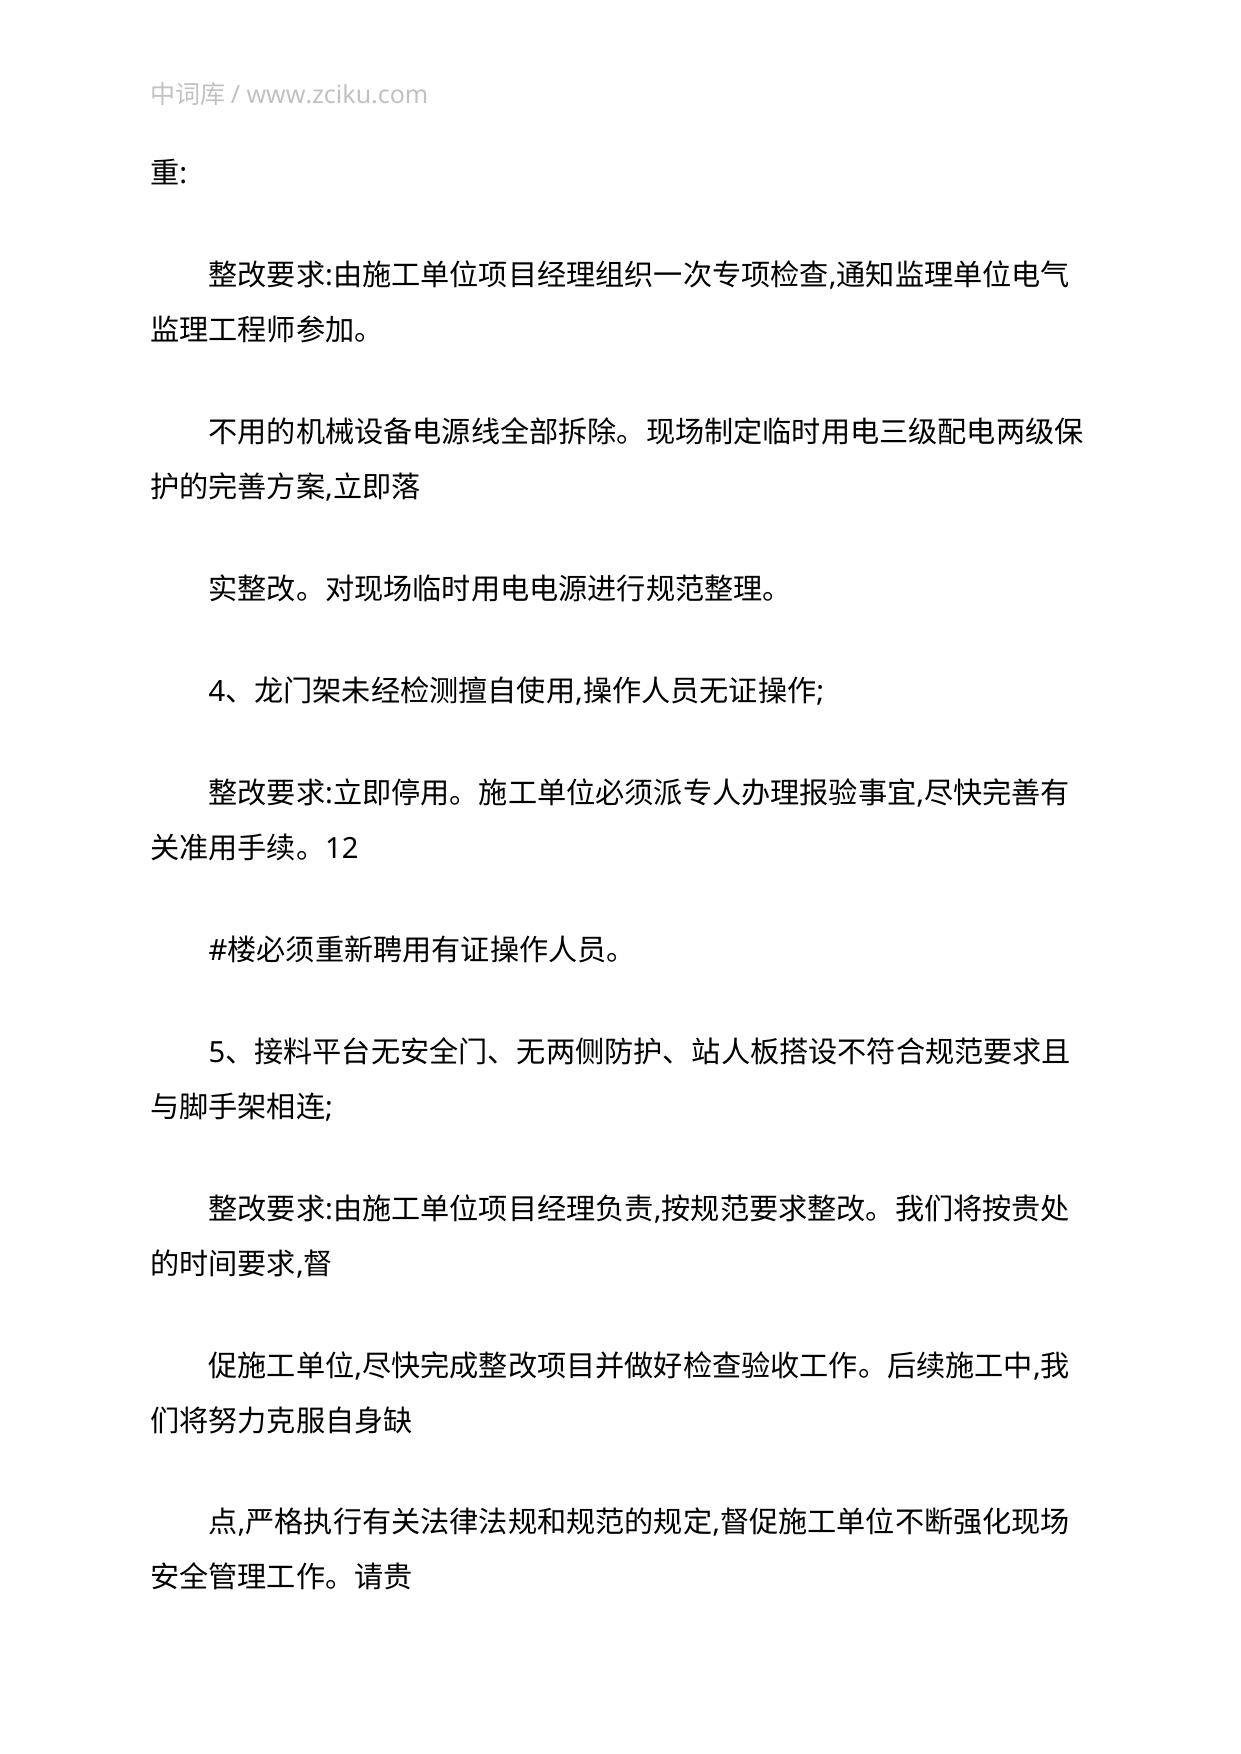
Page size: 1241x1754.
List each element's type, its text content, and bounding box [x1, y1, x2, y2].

text 不用的机械设备电源线全部拆除。现场制定临时用电三级配电两级保护的完善方案,立即落 [150, 409, 1090, 506]
text 整改要求:立即停用。施工单位必须派专人办理报验事宜,尽快完善有关准用手续。12 [150, 769, 1090, 867]
text 点,严格执行有关法律法规和规范的规定,督促施工单位不断强化现场安全管理工作。请贵 [150, 1499, 1090, 1596]
text 整改要求:由施工单位项目经理负责,按规范要求整改。我们将按贵处的时间要求,督 [150, 1185, 1090, 1283]
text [150, 150, 1090, 192]
text 促施工单位,尽快完成整改项目并做好检查验收工作。后续施工中,我们将努力克服自身缺 [150, 1342, 1090, 1439]
text 5、接料平台无安全门、无两侧防护、站人板搭设不符合规范要求且与脚手架相连; [150, 1028, 1090, 1126]
text 实整改。对现场临时用电电源进行规范整理。 [150, 566, 1090, 608]
text 4、龙门架未经检测擅自使用,操作人员无证操作; [150, 667, 1090, 710]
text 整改要求:由施工单位项目经理组织一次专项检查,通知监理单位电气监理工程师参加。 [150, 252, 1090, 349]
text #楼必须重新聘用有证操作人员。 [150, 926, 1090, 969]
